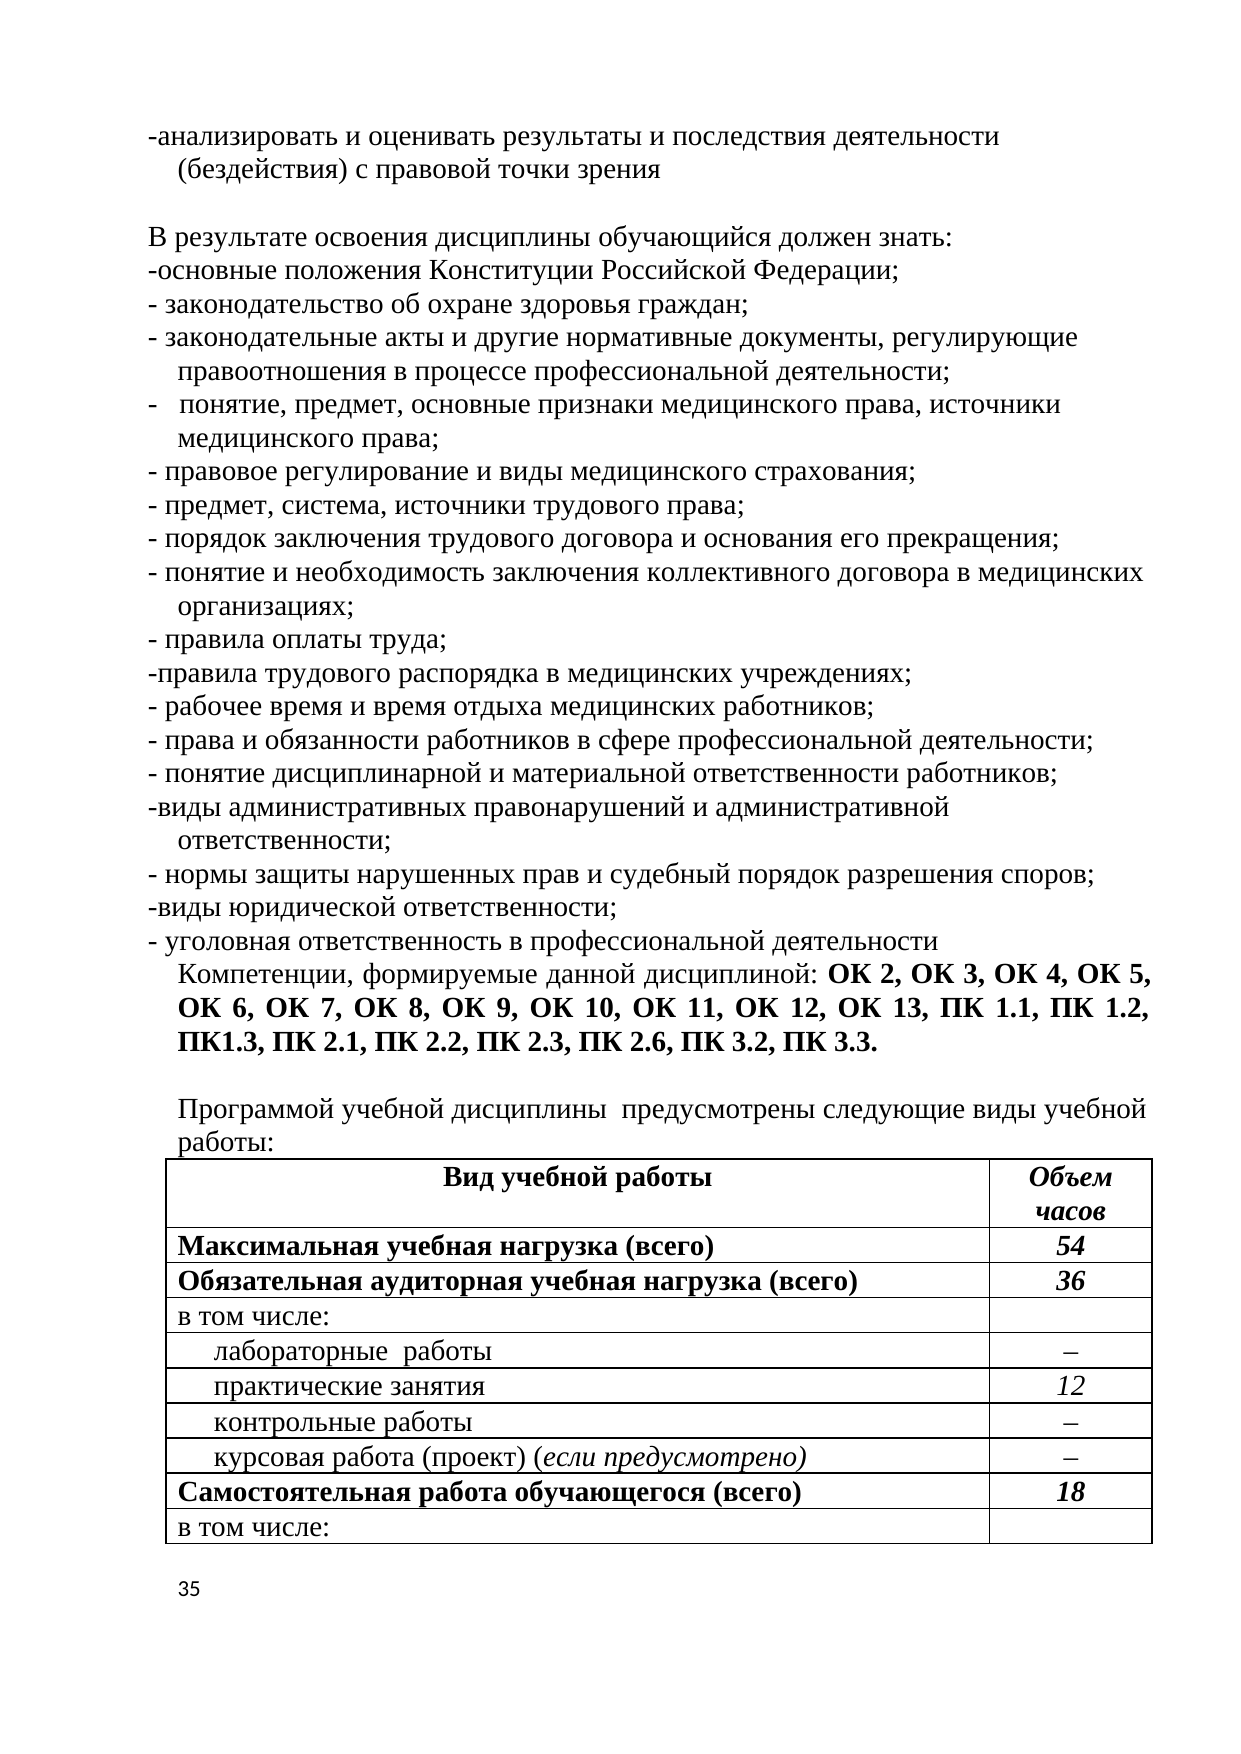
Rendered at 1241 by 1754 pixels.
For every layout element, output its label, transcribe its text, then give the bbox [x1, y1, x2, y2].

table_cell [990, 1298, 1151, 1332]
text -виды юридической ответственности; [148, 889, 1152, 923]
text В результате освоения дисциплины обучающийся должен знать: [148, 219, 1152, 252]
table_cell [990, 1509, 1151, 1542]
table_cell в том числе: [167, 1298, 989, 1332]
text - уголовная ответственность в профессиональной деятельности [148, 923, 1152, 957]
text - предмет, система, источники трудового права; [148, 487, 1152, 521]
table_cell курсовая работа (проект) (если предусмотрено) [167, 1439, 989, 1472]
text -основные положения Конституции Российской Федерации; [148, 252, 1152, 286]
table_header Вид учебной работы [167, 1160, 989, 1227]
text - правила оплаты труда; [148, 621, 1152, 655]
text Компетенции, формируемые данной дисциплиной: ОК 2, ОК 3, ОК 4, ОК 5, ОК 6, ОК 7, ОК 8, ОК 9, ОК 10, ОК 11, ОК 12, ОК 13, ПК 1.1, ПК 1.2, ПК1.3, ПК 2.1, ПК 2.2, ПК 2.3, ПК 2.6, ПК 3.2, ПК 3.3. [177, 957, 1152, 1057]
table_cell контрольные работы [167, 1404, 989, 1437]
table_cell Максимальная учебная нагрузка (всего) [167, 1228, 989, 1262]
table_cell практические занятия [167, 1369, 989, 1402]
table_cell – [990, 1404, 1151, 1437]
table_cell лабораторные работы [167, 1333, 989, 1367]
table_cell 36 [990, 1263, 1151, 1297]
text - рабочее время и время отдыха медицинских работников; [148, 688, 1152, 722]
table_cell Самостоятельная работа обучающегося (всего) [167, 1474, 989, 1507]
text -виды административных правонарушений и административной ответственности; [148, 789, 1152, 856]
table_cell – [990, 1439, 1151, 1472]
table_header Объем часов [990, 1160, 1151, 1227]
text - законодательные акты и другие нормативные документы, регулирующие правоотношения в процессе профессиональной деятельности; [148, 319, 1152, 386]
text -анализировать и оценивать результаты и последствия деятельности (бездействия) с правовой точки зрения [148, 118, 1152, 185]
table_cell 54 [990, 1228, 1151, 1262]
text - понятие дисциплинарной и материальной ответственности работников; [148, 755, 1152, 789]
table_cell – [990, 1333, 1151, 1367]
text - нормы защиты нарушенных прав и судебный порядок разрешения споров; [148, 856, 1152, 889]
table_cell 12 [990, 1369, 1151, 1402]
text - порядок заключения трудового договора и основания его прекращения; [148, 521, 1152, 554]
text - понятие, предмет, основные признаки медицинского права, источники медицинского права; [148, 386, 1152, 453]
table_cell 18 [990, 1474, 1151, 1507]
text - понятие и необходимость заключения коллективного договора в медицинских организациях; [148, 554, 1152, 621]
text -правила трудового распорядка в медицинских учреждениях; [148, 655, 1152, 688]
text - законодательство об охране здоровья граждан; [148, 286, 1152, 319]
text Программой учебной дисциплины предусмотрены следующие виды учебной работы: [177, 1091, 1152, 1158]
table_cell в том числе: [167, 1509, 989, 1542]
text - правовое регулирование и виды медицинского страхования; [148, 453, 1152, 487]
text - права и обязанности работников в сфере профессиональной деятельности; [148, 722, 1152, 755]
table_cell Обязательная аудиторная учебная нагрузка (всего) [167, 1263, 989, 1297]
